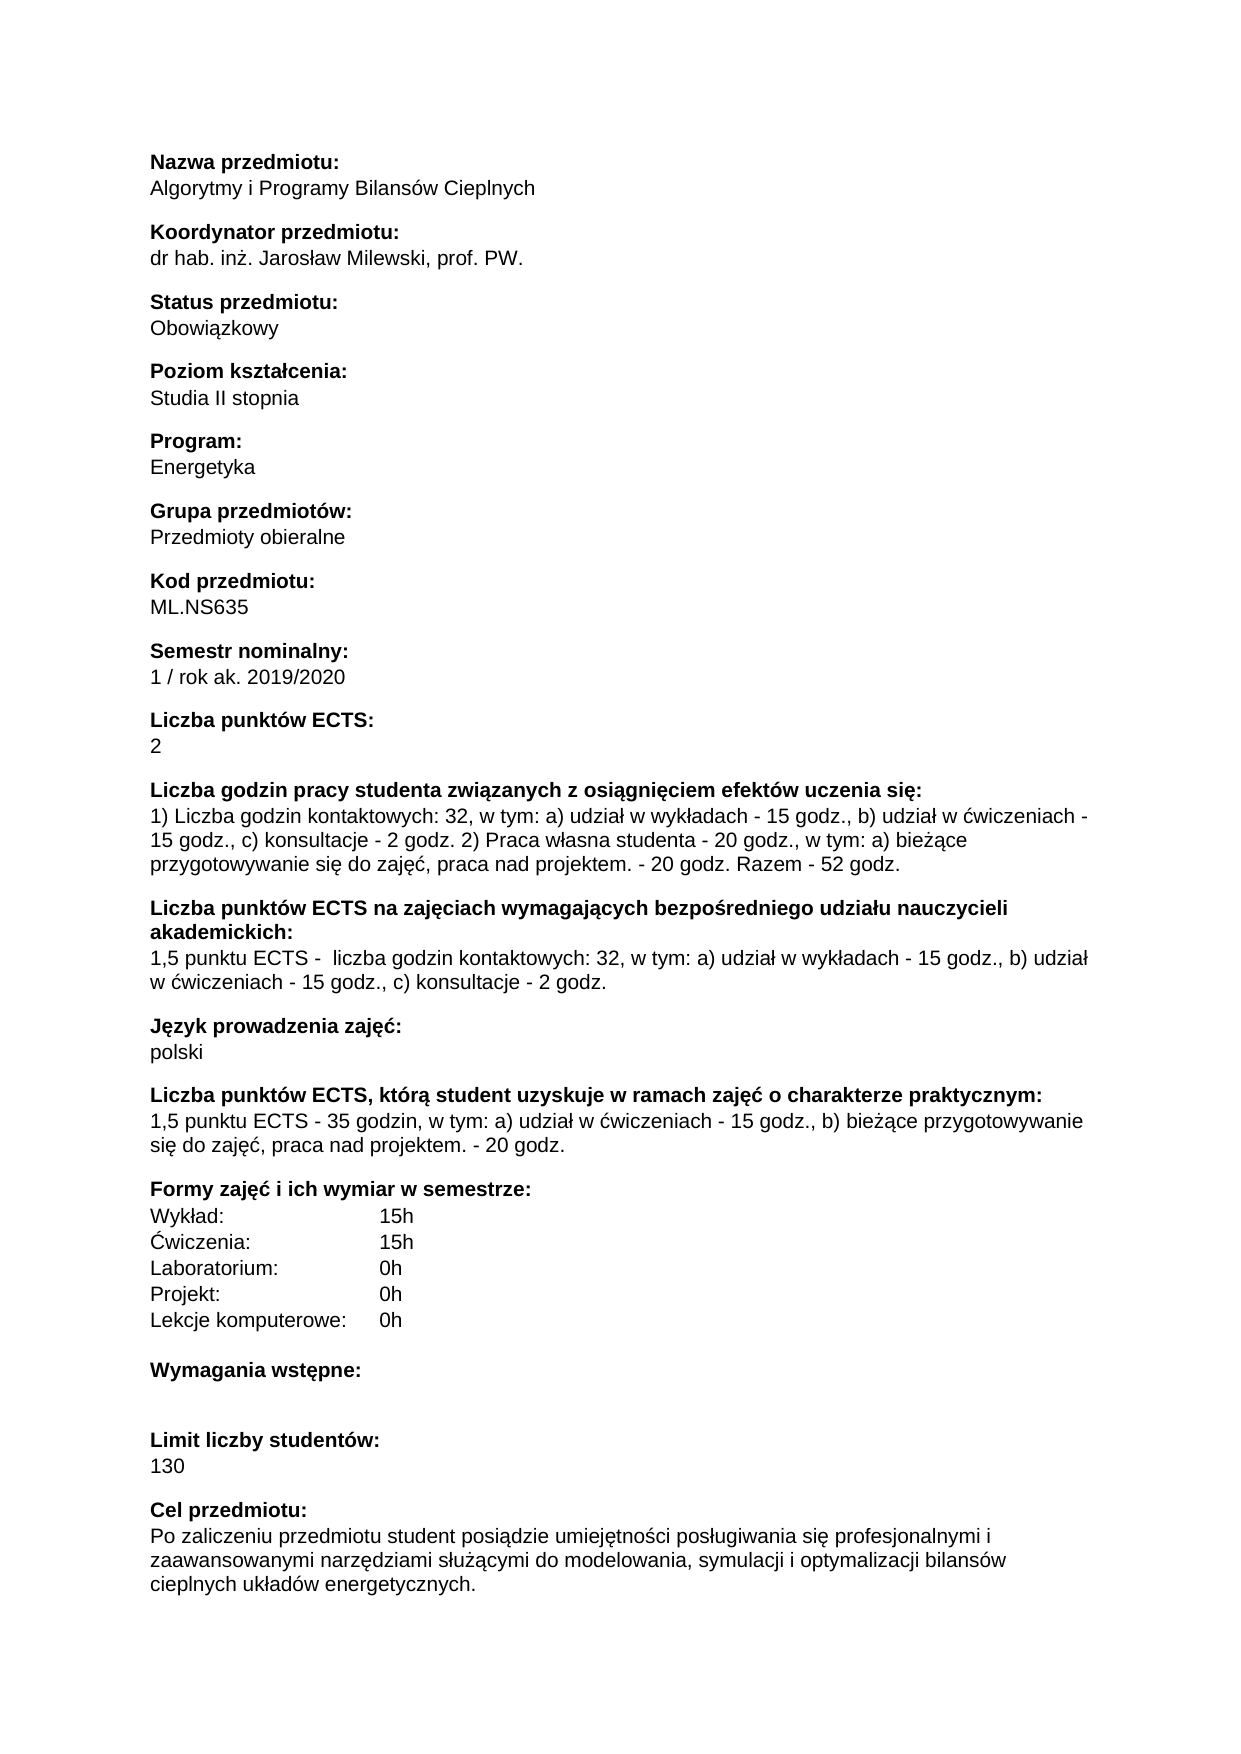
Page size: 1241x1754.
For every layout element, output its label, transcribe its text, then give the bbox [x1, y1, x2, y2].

text 1,5 punktu ECTS - 35 godzin, w tym: a) udział w ćwiczeniach - 15 godz., b) bieżące przygotowywanie się do zajęć, praca nad projektem. - 20 godz. [150, 1109, 1090, 1157]
text Grupa przedmiotów: [150, 499, 1090, 523]
table_cell Lekcje komputerowe: [140, 1308, 367, 1332]
text Koordynator przedmiotu: [150, 220, 1090, 244]
table_cell Ćwiczenia: [140, 1230, 367, 1254]
table_cell 15h [369, 1228, 597, 1254]
table_cell 0h [369, 1280, 597, 1306]
text Status przedmiotu: [150, 289, 1090, 313]
text Liczba godzin pracy studenta związanych z osiągnięciem efektów uczenia się: [150, 778, 1090, 802]
text Semestr nominalny: [150, 638, 1090, 662]
text polski [150, 1039, 1090, 1063]
text ML.NS635 [150, 595, 1090, 619]
text Język prowadzenia zajęć: [150, 1013, 1090, 1037]
text dr hab. inż. Jarosław Milewski, prof. PW. [150, 246, 1090, 270]
table_header Wykład: [140, 1204, 367, 1228]
text Kod przedmiotu: [150, 569, 1090, 593]
table_cell Laboratorium: [140, 1256, 367, 1280]
text Liczba punktów ECTS: [150, 708, 1090, 732]
text 130 [150, 1454, 1090, 1478]
table_cell 0h [369, 1306, 597, 1332]
text Studia II stopnia [150, 385, 1090, 409]
text Po zaliczeniu przedmiotu student posiądzie umiejętności posługiwania się profesjonalnymi i zaawansowanymi narzędziami służącymi do modelowania, symulacji i optymalizacji bilansów cieplnych układów energetycznych. [150, 1523, 1090, 1595]
text Algorytmy i Programy Bilansów Cieplnych [150, 176, 1090, 200]
text 1 / rok ak. 2019/2020 [150, 664, 1090, 688]
text Liczba punktów ECTS, którą student uzyskuje w ramach zajęć o charakterze praktycznym: [150, 1083, 1090, 1107]
text 2 [150, 734, 1090, 758]
table_header 15h [369, 1204, 597, 1228]
text Limit liczby studentów: [150, 1428, 1090, 1452]
text Energetyka [150, 455, 1090, 479]
text Program: [150, 429, 1090, 453]
text 1) Liczba godzin kontaktowych: 32, w tym: a) udział w wykładach - 15 godz., b) udział w ćwiczeniach - 15 godz., c) konsultacje - 2 godz. 2) Praca własna studenta - 20 godz., w tym: a) bieżące przygotowywanie się do zajęć, praca nad projektem. - 20 godz. Razem - 52 godz. [150, 804, 1090, 876]
text Poziom kształcenia: [150, 359, 1090, 383]
text Nazwa przedmiotu: [150, 150, 1090, 174]
text Wymagania wstępne: [150, 1358, 1090, 1382]
text Formy zajęć i ich wymiar w semestrze: [150, 1177, 1090, 1201]
text 1,5 punktu ECTS - liczba godzin kontaktowych: 32, w tym: a) udział w wykładach - 15 godz., b) udział w ćwiczeniach - 15 godz., c) konsultacje - 2 godz. [150, 946, 1090, 994]
table_cell 0h [369, 1254, 597, 1280]
text Liczba punktów ECTS na zajęciach wymagających bezpośredniego udziału nauczycieli akademickich: [150, 896, 1090, 944]
text Przedmioty obieralne [150, 525, 1090, 549]
table_cell Projekt: [140, 1282, 367, 1306]
text Cel przedmiotu: [150, 1497, 1090, 1521]
text Obowiązkowy [150, 316, 1090, 339]
